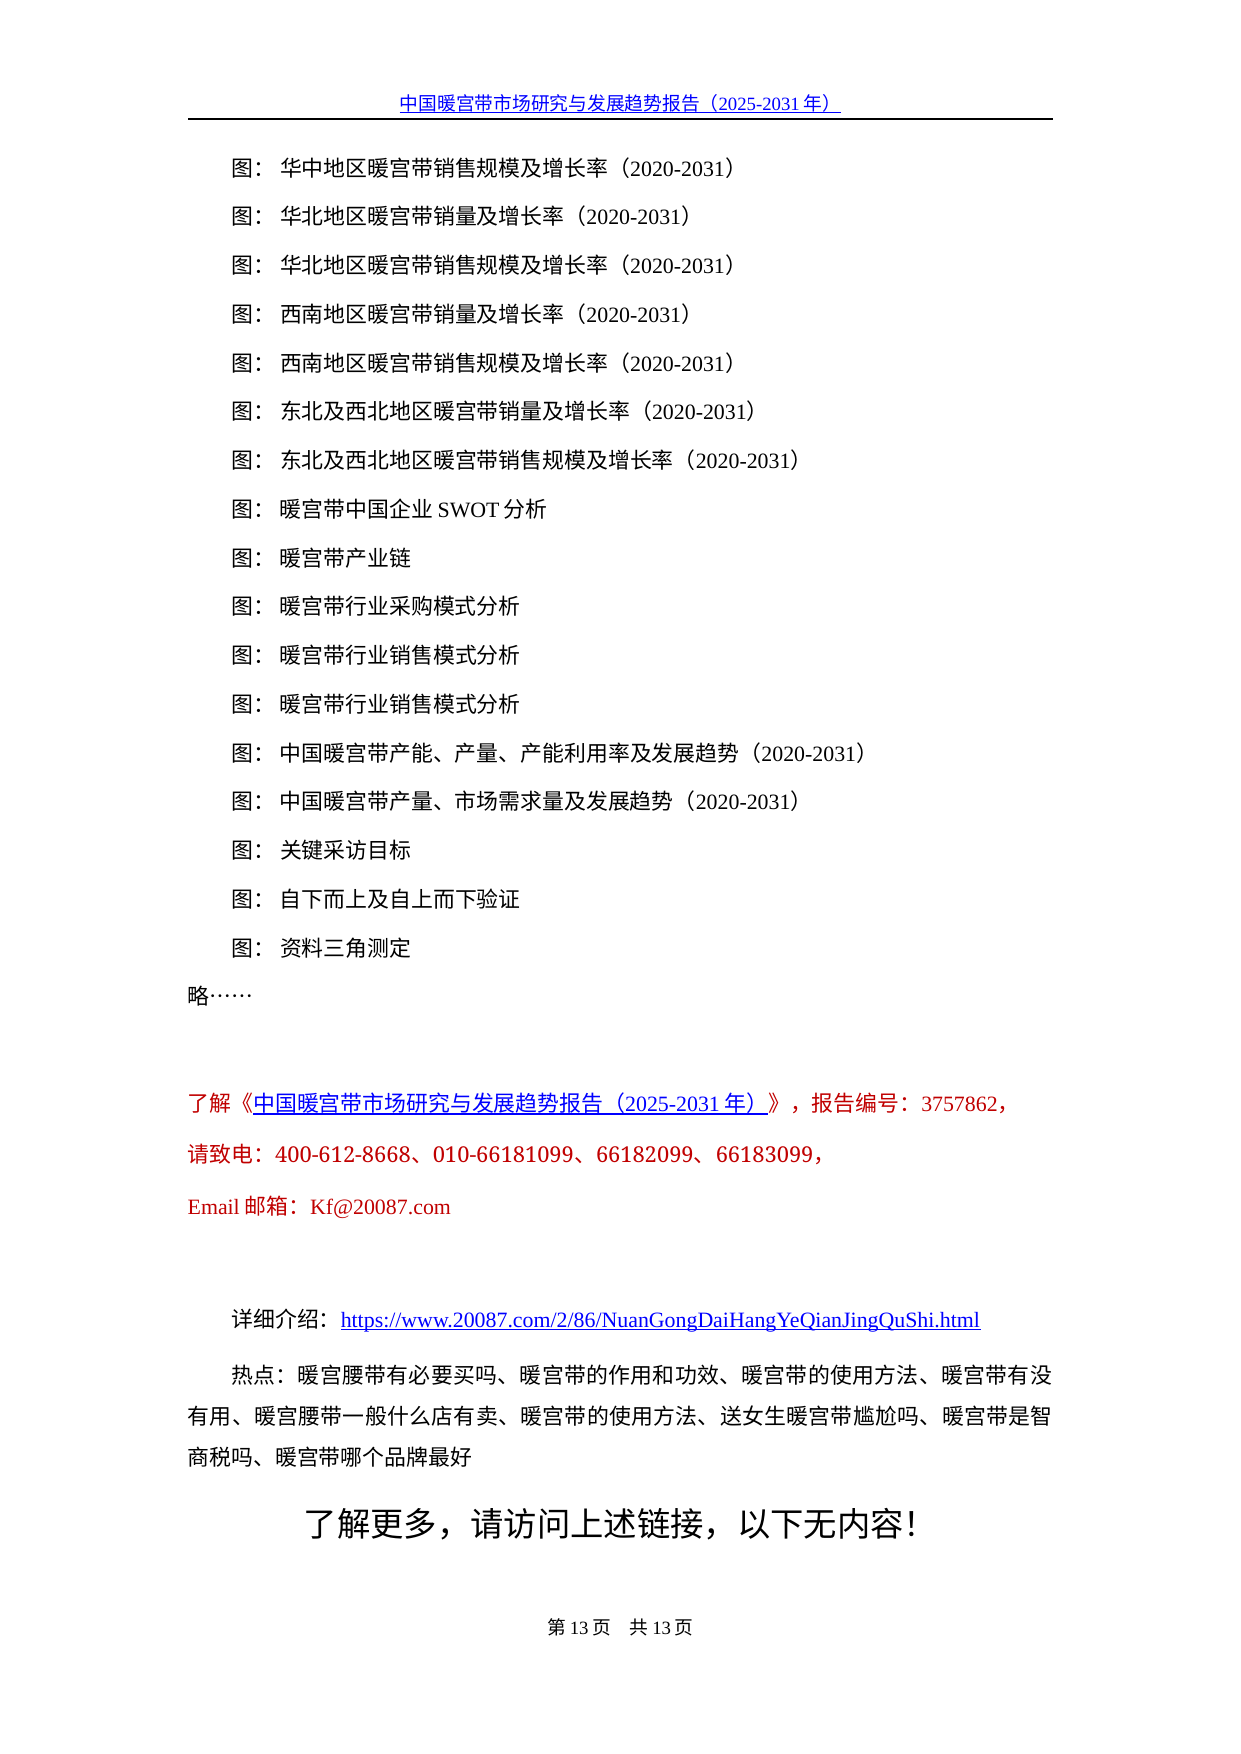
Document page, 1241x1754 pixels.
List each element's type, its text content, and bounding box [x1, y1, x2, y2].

text 热点：暖宫腰带有必要买吗、暖宫带的作用和功效、暖宫带的使用方法、暖宫带有没有用、暖宫腰带一般什么店有卖、暖宫带的使用方法、送女生暖宫带尴尬吗、暖宫带是智商税吗、暖宫带哪个品牌最好 [187, 1358, 1053, 1472]
text Email邮箱：Kf@20087.com [187, 1188, 1053, 1221]
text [187, 150, 1053, 1011]
text 了解《中国暖宫带市场研究与发展趋势报告（2025-2031年）》，报告编号：3757862， [187, 1085, 1053, 1118]
text 请致电：400-612-8668、010-66181099、66182099、66183099， [187, 1137, 1053, 1169]
text 详细介绍：https://www.20087.com/2/86/NuanGongDaiHangYeQianJingQuShi.html [187, 1301, 1053, 1334]
title 了解更多，请访问上述链接，以下无内容！ [187, 1489, 1053, 1554]
